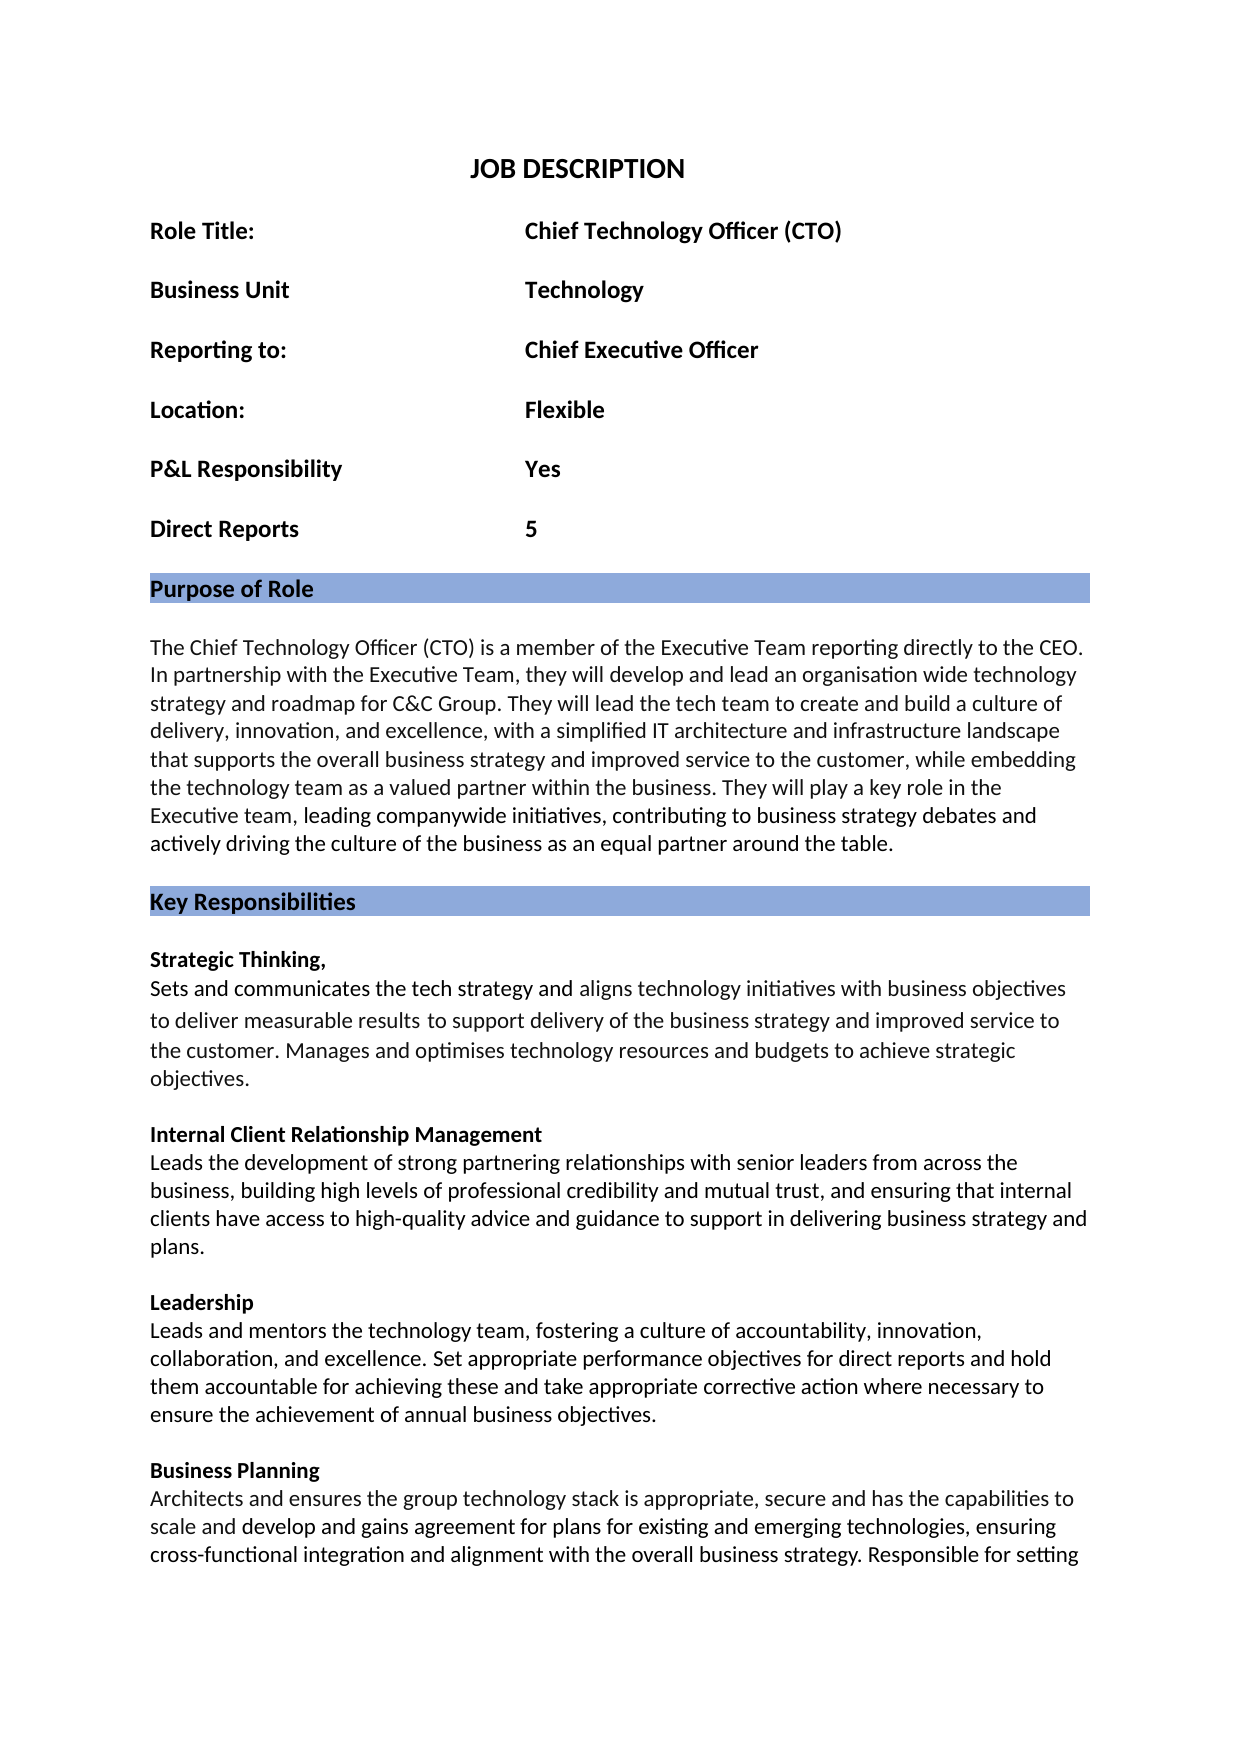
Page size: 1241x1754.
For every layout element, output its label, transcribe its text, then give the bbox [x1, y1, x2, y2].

text Leadership [150, 1288, 1090, 1316]
text Business Unit Technology [150, 274, 1090, 305]
text P&L Responsibility Yes [150, 453, 1090, 484]
text Business Planning [150, 1456, 1090, 1484]
title JOB DESCRIPTION [225, 150, 1090, 186]
text Role Title: Chief Technology Officer (CTO) [150, 215, 1090, 245]
text Direct Reports 5 [150, 513, 1090, 544]
text Sets and communicates the tech strategy and aligns technology initiatives with business objectives to deliver measurable results to support delivery of the business strategy and improved service to the customer. Manages and optimises technology resources and budgets to achieve strategic objectives. [150, 974, 1090, 1092]
text Leads the development of strong partnering relationships with senior leaders from across the business, building high levels of professional credibility and mutual trust, and ensuring that internal clients have access to high-quality advice and guidance to support in delivering business strategy and plans. [150, 1148, 1090, 1260]
text Key Responsibilities [150, 886, 1090, 916]
text Strategic Thinking, [150, 946, 1090, 974]
text Leads and mentors the technology team, fostering a culture of accountability, innovation, collaboration, and excellence. Set appropriate performance objectives for direct reports and hold them accountable for achieving these and take appropriate corrective action where necessary to ensure the achievement of annual business objectives. [150, 1316, 1090, 1428]
text The Chief Technology Officer (CTO) is a member of the Executive Team reporting directly to the CEO. In partnership with the Executive Team, they will develop and lead an organisation wide technology strategy and roadmap for C&C Group. They will lead the tech team to create and build a culture of delivery, innovation, and excellence, with a simplified IT architecture and infrastructure landscape that supports the overall business strategy and improved service to the customer, while embedding the technology team as a valued partner within the business. They will play a key role in the Executive team, leading companywide initiatives, contributing to business strategy debates and actively driving the culture of the business as an equal partner around the table. [150, 633, 1090, 857]
text Location: Flexible [150, 394, 1090, 424]
text Purpose of Role [150, 573, 1090, 603]
text Reporting to: Chief Executive Officer [150, 334, 1090, 365]
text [150, 1484, 1090, 1568]
text Internal Client Relationship Management [150, 1120, 1090, 1148]
